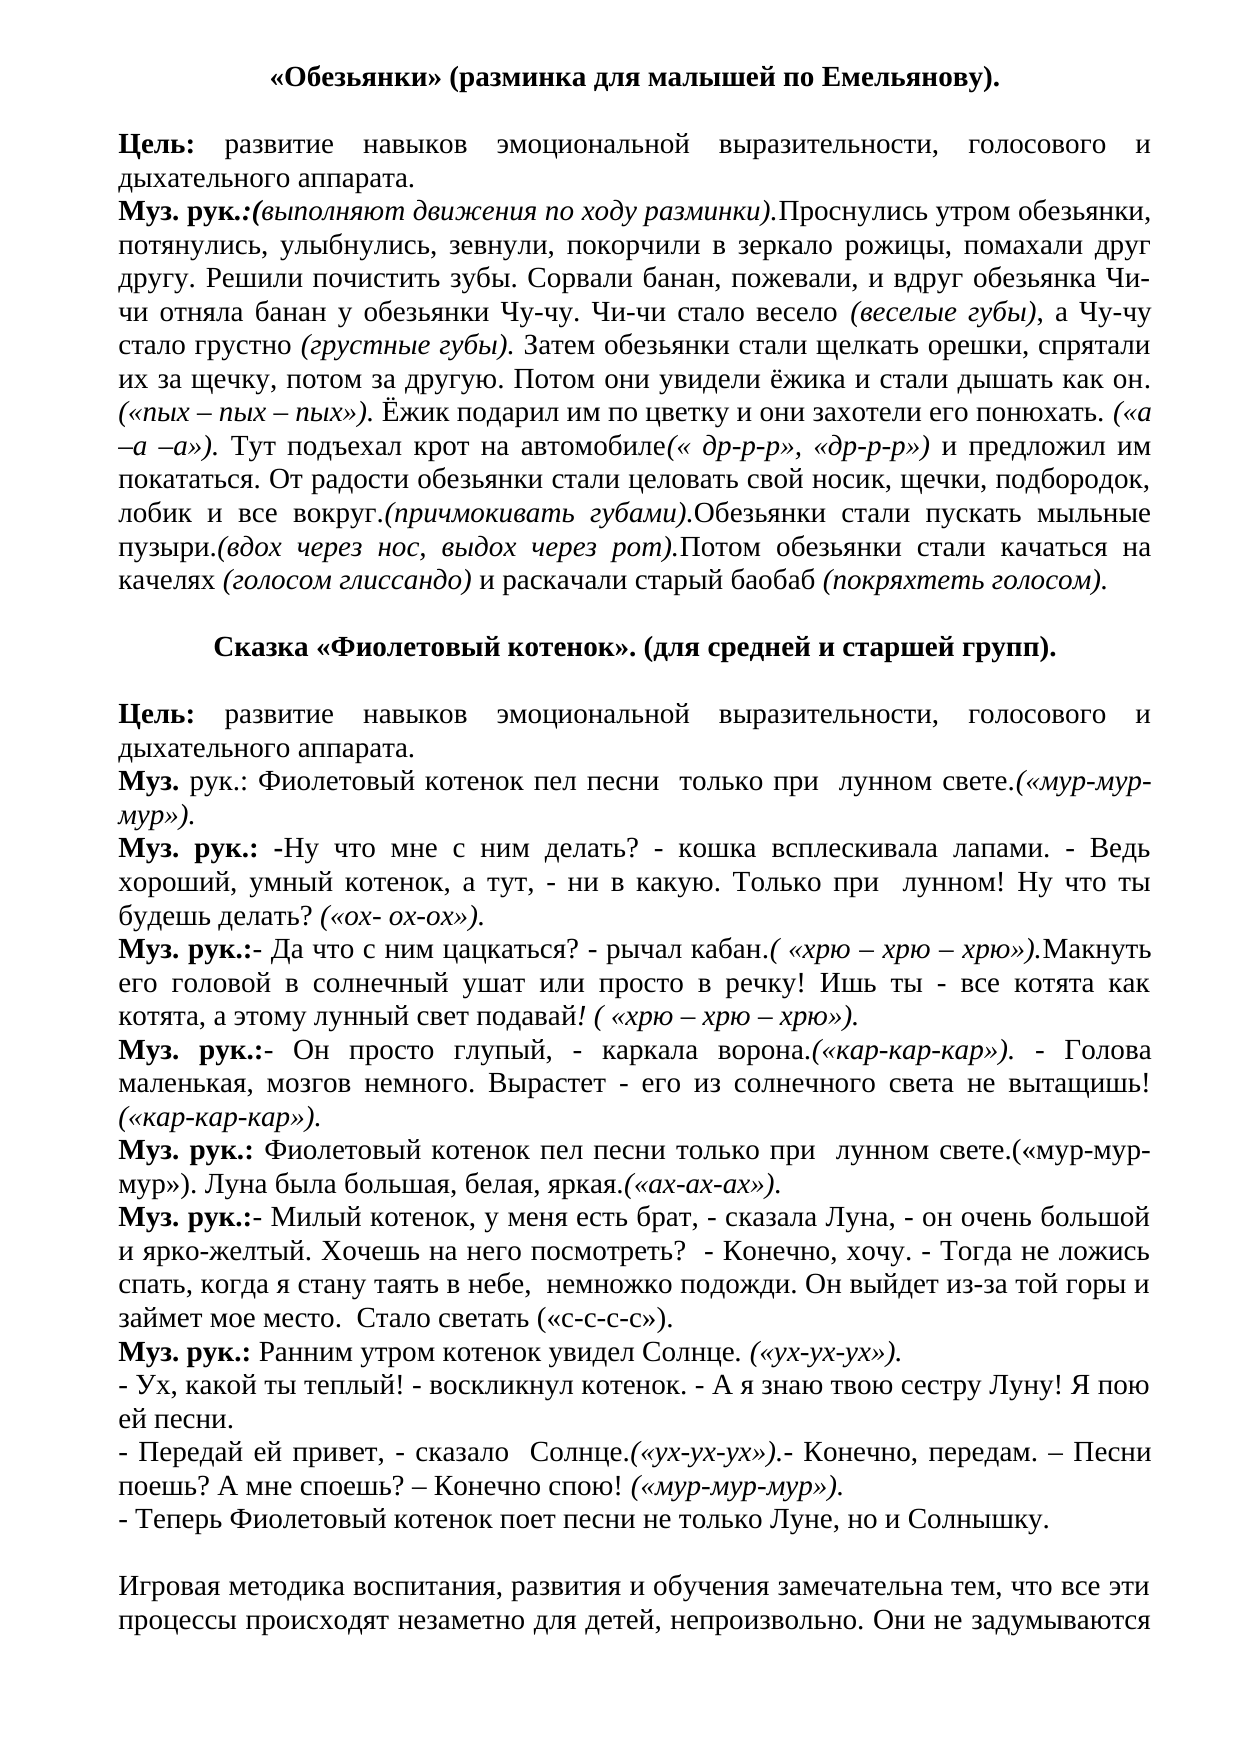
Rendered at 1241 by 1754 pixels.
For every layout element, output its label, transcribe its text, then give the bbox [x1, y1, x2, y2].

text Муз. рук.: Фиолетовый котенок пел песни только при лунном свете.(«мур-мур-мур»). Луна была большая, белая, яркая.(«ах-ах-ах»). [118, 1132, 1152, 1199]
text Муз. рук.: Ранним утром котенок увидел Солнце. («ух-ух-ух»). [118, 1334, 1152, 1367]
text Муз. рук.:- Да что с ним цацкаться? - рычал кабан.( «хрю – хрю – хрю»).Макнуть его головой в солнечный ушат или просто в речку! Ишь ты - все котята как котята, а этому лунный свет подавай! ( «хрю – хрю – хрю»). [118, 931, 1152, 1032]
text - Ух, какой ты теплый! - воскликнул котенок. - А я знаю твою сестру Луну! Я пою ей песни. [118, 1367, 1152, 1434]
text - Передай ей привет, - сказало Солнце.(«ух-ух-ух»).- Конечно, передам. – Песни поешь? А мне споешь? – Конечно спою! («мур-мур-мур»). [118, 1434, 1152, 1501]
text Муз. рук.:(выполняют движения по ходу разминки).Проснулись утром обезьянки, потянулись, улыбнулись, зевнули, покорчили в зеркало рожицы, помахали друг другу. Решили почистить зубы. Сорвали банан, пожевали, и вдруг обезьянка Чи-чи отняла банан у обезьянки Чу-чу. Чи-чи стало весело (веселые губы), а Чу-чу стало грустно (грустные губы). Затем обезьянки стали щелкать орешки, спрятали их за щечку, потом за другую. Потом они увидели ёжика и стали дышать как он.(«пых – пых – пых»). Ёжик подарил им по цветку и они захотели его понюхать. («а –а –а»). Тут подъехал крот на автомобиле(« др-р-р», «др-р-р») и предложил им покататься. От радости обезьянки стали целовать свой носик, щечки, подбородок, лобик и все вокруг.(причмокивать губами).Обезьянки стали пускать мыльные пузыри.(вдох через нос, выдох через рот).Потом обезьянки стали качаться на качелях (голосом глиссандо) и раскачали старый баобаб (покряхтеть голосом). [118, 193, 1152, 596]
text Муз. рук.: Фиолетовый котенок пел песни только при лунном свете.(«мур-мур-мур»). [118, 763, 1152, 831]
text Муз. рук.:- Он просто глупый, - каркала ворона.(«кар-кар-кар»). - Голова маленькая, мозгов немного. Вырастет - его из солнечного света не вытащишь! («кар-кар-кар»). [118, 1032, 1152, 1132]
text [118, 1568, 1152, 1636]
text Муз. рук.:- Милый котенок, у меня есть брат, - сказала Луна, - он очень большой и ярко-желтый. Хочешь на него посмотреть? - Конечно, хочу. - Тогда не ложись спать, когда я стану таять в небе, немножко подожди. Он выйдет из-за той горы и займет мое место. Стало светать («с-с-с-с»). [118, 1199, 1152, 1334]
text Муз. рук.: -Ну что мне с ним делать? - кошка всплескивала лапами. - Ведь хороший, умный котенок, а тут, - ни в какую. Только при лунном! Ну что ты будешь делать? («ох- ох-ох»). [118, 831, 1152, 931]
text Сказка «Фиолетовый котенок». (для средней и старшей групп). [118, 629, 1152, 663]
text Цель: развитие навыков эмоциональной выразительности, голосового и дыхательного аппарата. [118, 126, 1152, 193]
text «Обезьянки» (разминка для малышей по Емельянову). [118, 59, 1152, 93]
text - Теперь Фиолетовый котенок поет песни не только Луне, но и Солнышку. [118, 1501, 1152, 1535]
text Цель: развитие навыков эмоциональной выразительности, голосового и дыхательного аппарата. [118, 696, 1152, 763]
